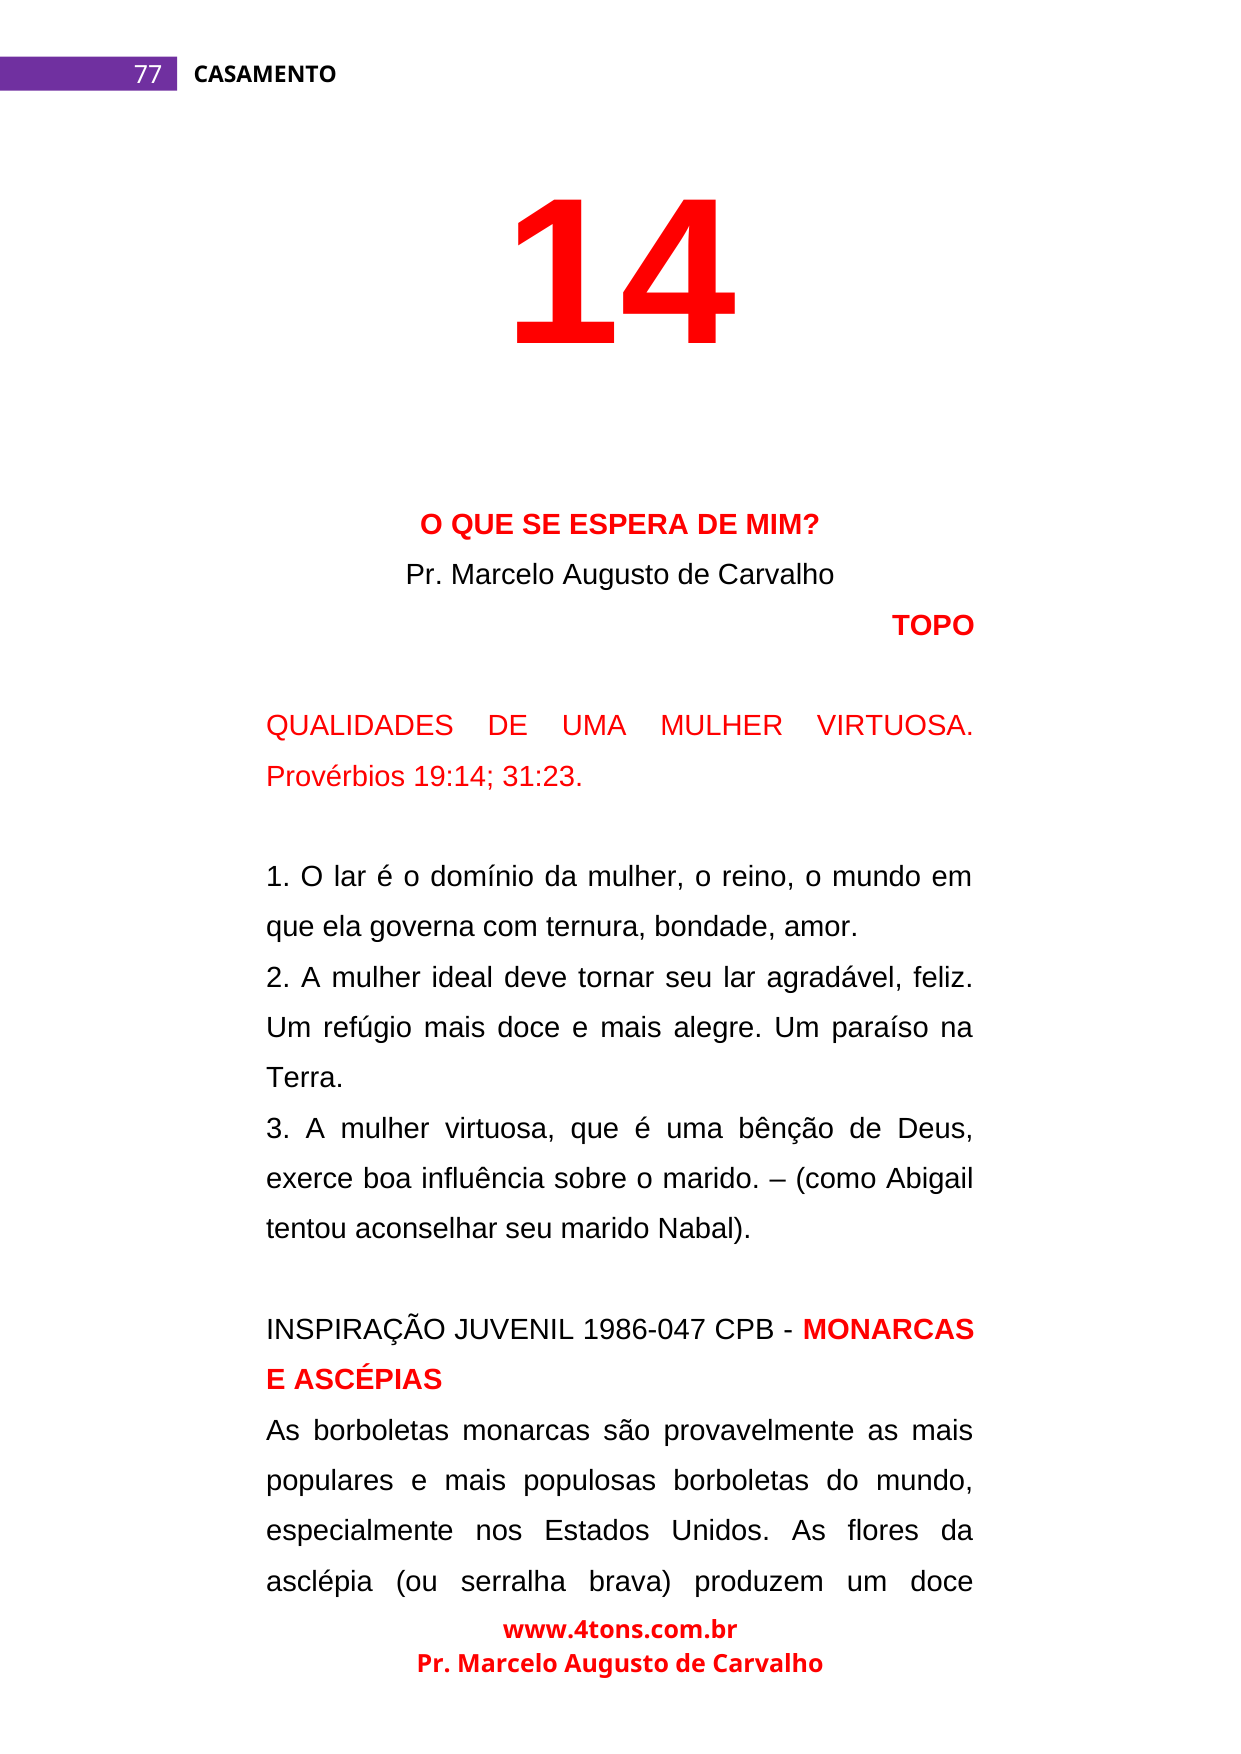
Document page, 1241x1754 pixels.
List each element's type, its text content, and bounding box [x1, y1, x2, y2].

text QUALIDADES DE UMA MULHER VIRTUOSA. Provérbios 19:14; 31:23. [266, 708, 974, 792]
text 3. A mulher virtuosa, que é uma bênção de Deus, exerce boa influência sobre o marido. – (como Abigail tentou aconselhar seu marido Nabal). [266, 1111, 974, 1245]
text TOPO [266, 608, 974, 641]
text O QUE SE ESPERA DE MIM? [266, 507, 974, 541]
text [266, 1413, 974, 1597]
text Pr. Marcelo Augusto de Carvalho [266, 557, 974, 591]
text 2. A mulher ideal deve tornar seu lar agradável, feliz. Um refúgio mais doce e mais alegre. Um paraíso na Terra. [266, 960, 974, 1094]
text INSPIRAÇÃO JUVENIL 1986-047 CPB - MONARCAS E ASCÉPIAS [266, 1312, 974, 1396]
text 14 [266, 148, 974, 387]
text 1. O lar é o domínio da mulher, o reino, o mundo em que ela governa com ternura, bondade, amor. [266, 859, 974, 943]
